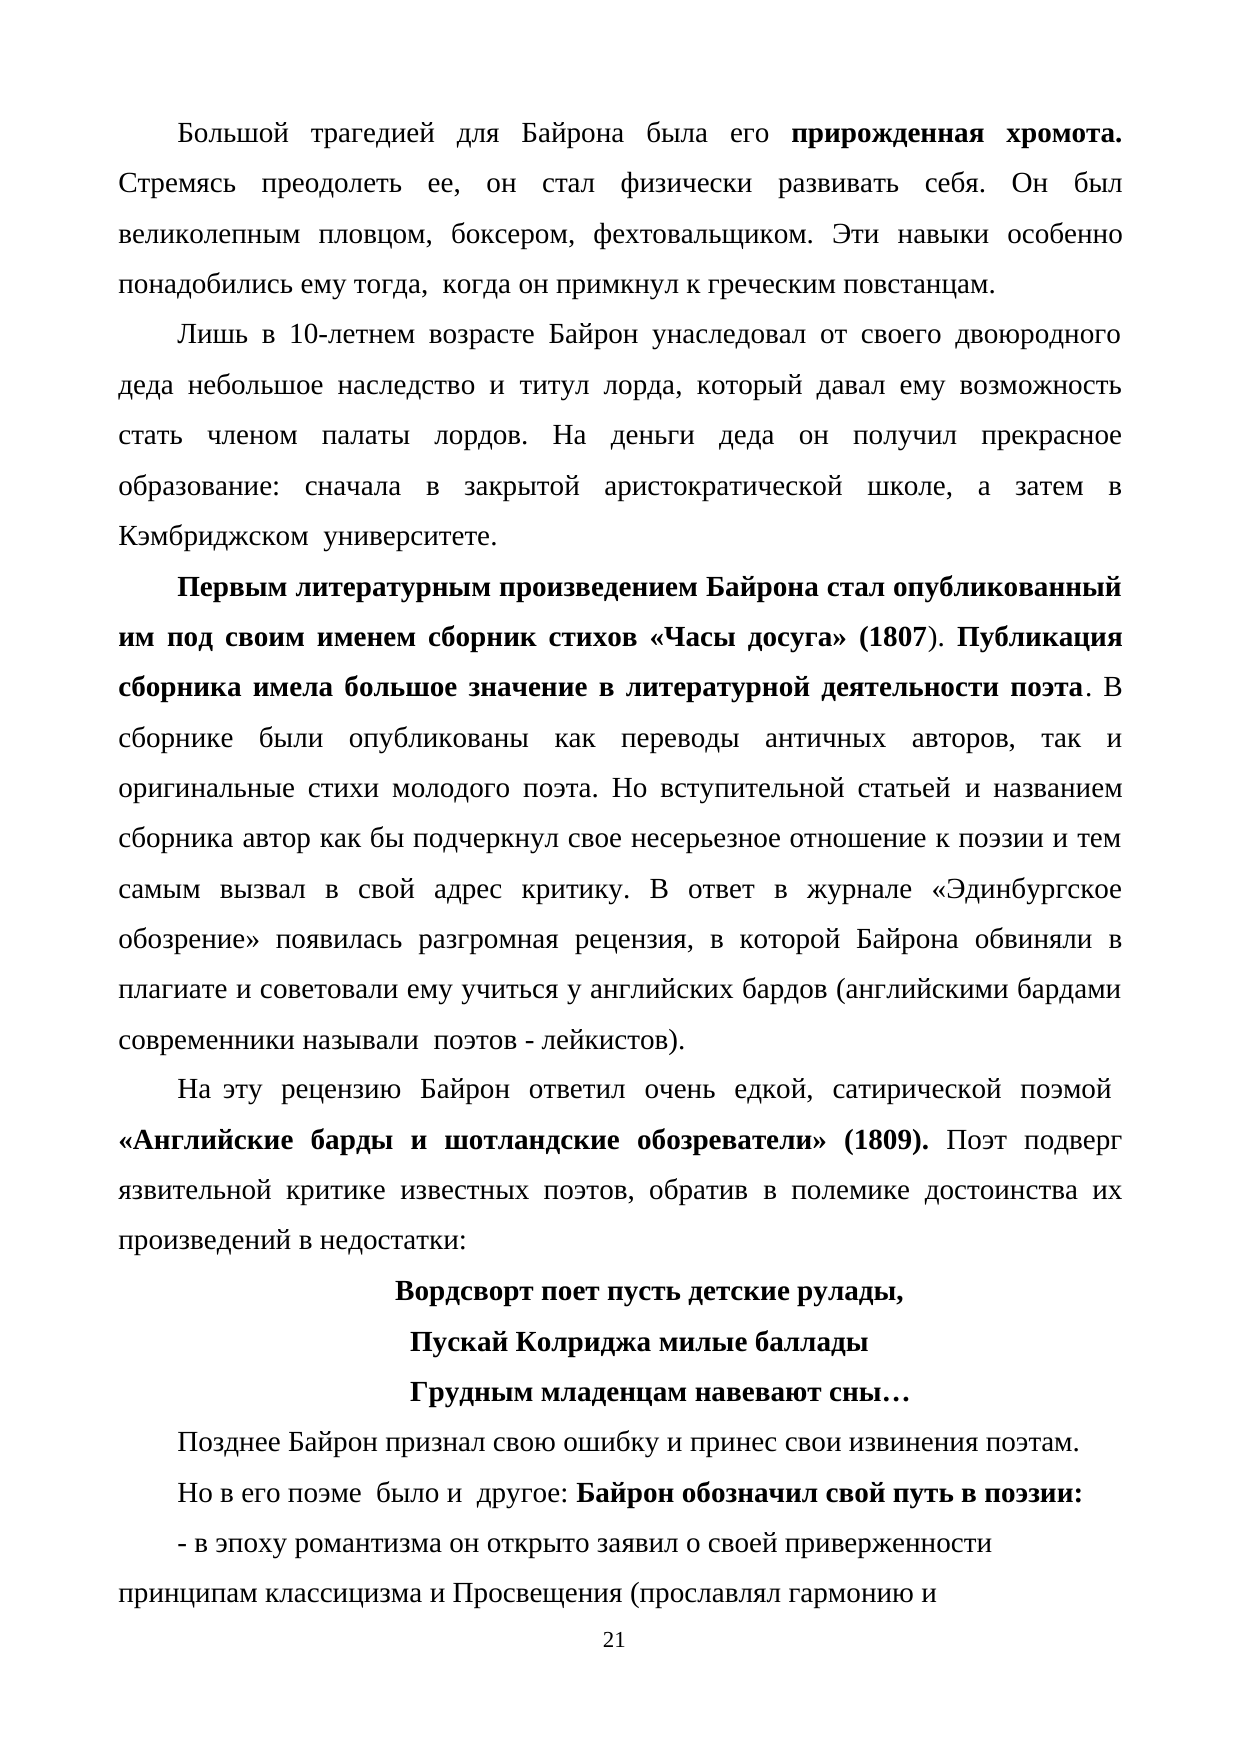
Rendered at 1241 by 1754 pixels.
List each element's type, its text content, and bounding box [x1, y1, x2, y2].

text Позднее Байрон признал свою ошибку и принес свои извинения поэтам. Но в его поэме было и другое: Байрон обозначил свой путь в поэзии: [177, 1424, 1097, 1508]
subtitle Вордсворт поет пусть детские рулады, Пускай Колриджа милые баллады Грудным младенцам навевают сны… [395, 1273, 911, 1408]
text «Английские барды и шотландские обозреватели» (1809). Поэт подверг язвительной критике известных поэтов, обратив в полемике достоинства их произведений в недостатки: [118, 1122, 1122, 1256]
text На эту рецензию Байрон ответил очень едкой, сатирической поэмой [177, 1072, 1228, 1105]
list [118, 1525, 1035, 1609]
text Большой трагедией для Байрона была его прирожденная хромота. Стремясь преодолеть ее, он стал физически развивать себя. Он был великолепным пловцом, боксером, фехтовальщиком. Эти навыки особенно понадобились ему тогда, когда он примкнул к греческим повстанцам. [118, 115, 1123, 300]
text Лишь в 10-летнем возрасте Байрон унаследовал от своего двоюродного деда небольшое наследство и титул лорда, который давал ему возможность стать членом палаты лордов. На деньги деда он получил прекрасное образование: сначала в закрытой аристократической школе, а затем в Кэмбриджском университете. [118, 317, 1122, 551]
text Первым литературным произведением Байрона стал опубликованный им под своим именем сборник стихов «Часы досуга» (1807). Публикация сборника имела большое значение в литературной деятельности поэта. В сборнике были опубликованы как переводы античных авторов, так и оригинальные стихи молодого поэта. Но вступительной статьей и названием сборника автор как бы подчеркнул свое несерьезное отношение к поэзии и тем самым вызвал в свой адрес критику. В ответ в журнале «Эдинбургское обозрение» появилась разгромная рецензия, в которой Байрона обвиняли в плагиате и советовали ему учиться у английских бардов (английскими бардами современники называли поэтов - лейкистов). [118, 569, 1123, 1055]
